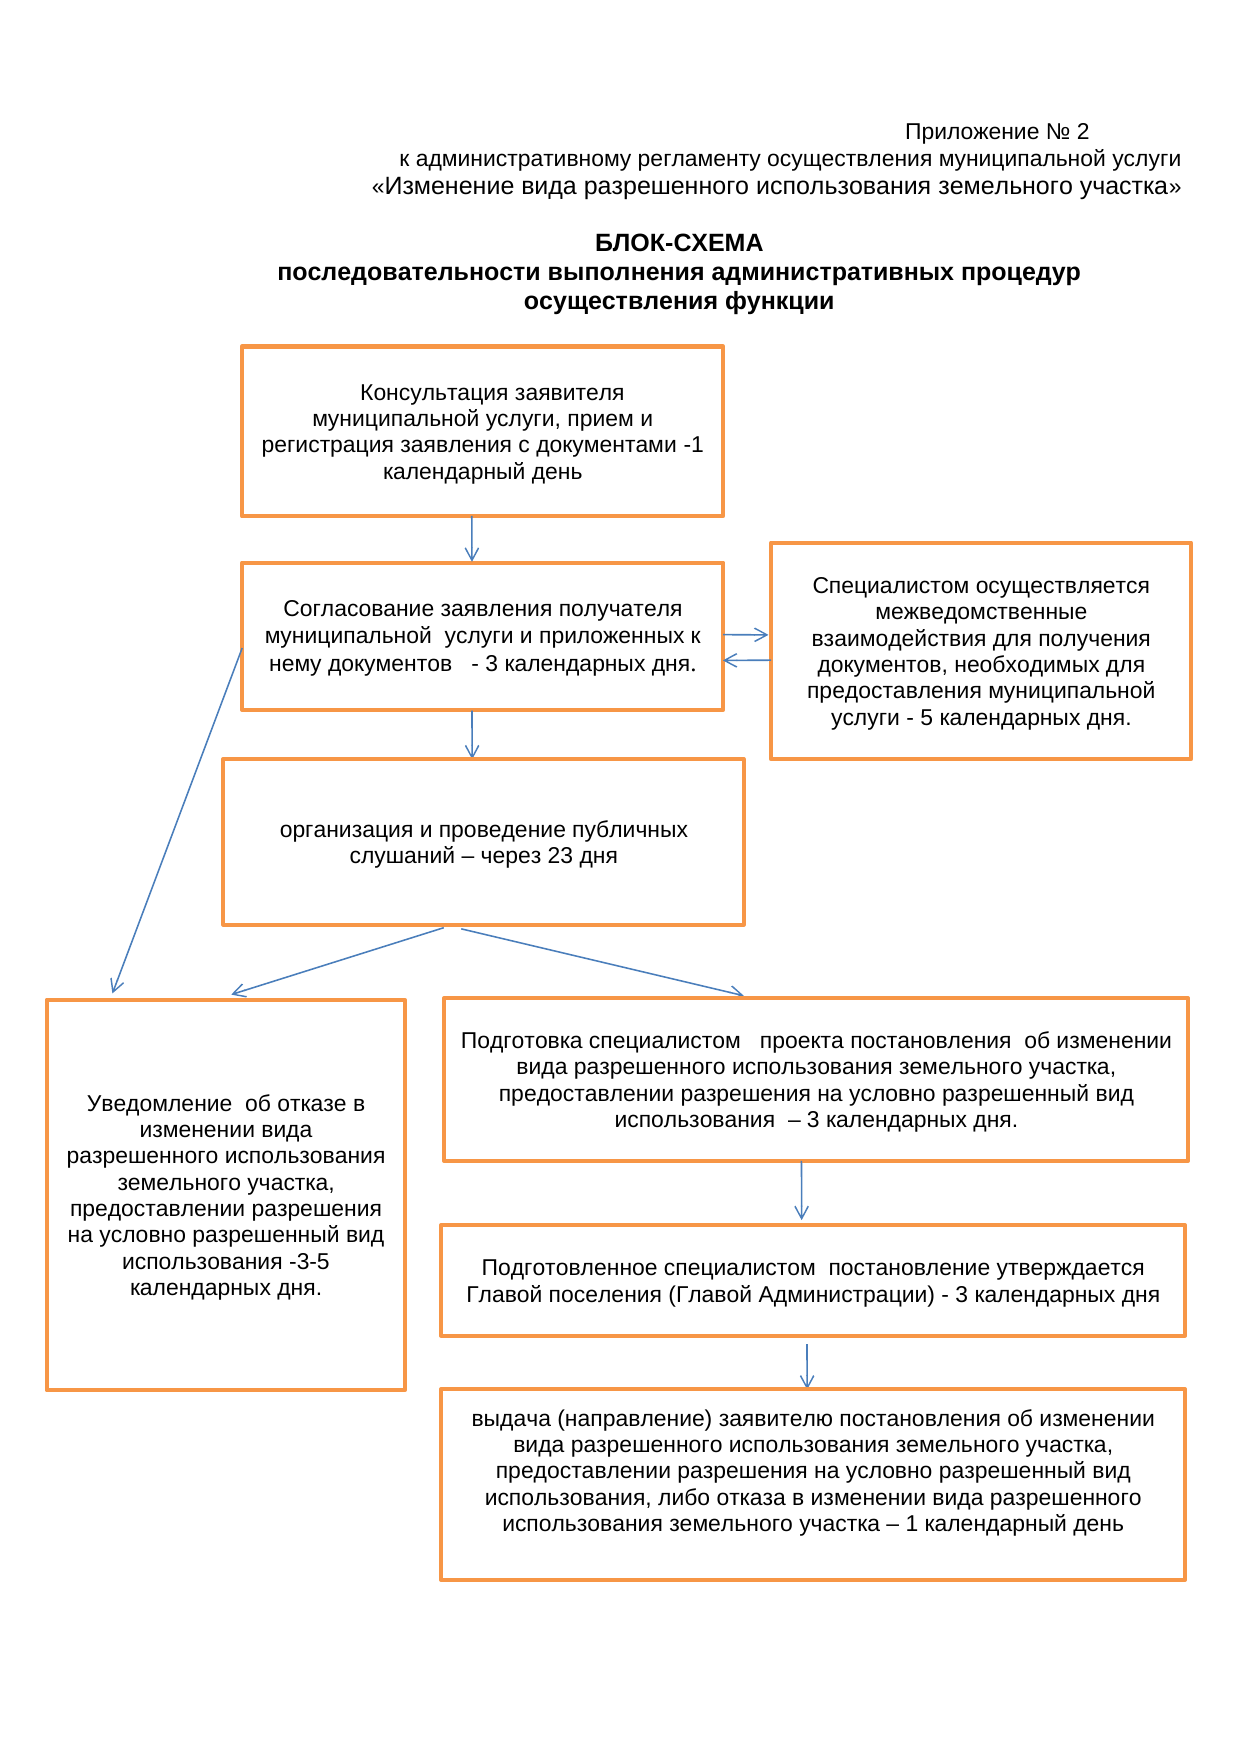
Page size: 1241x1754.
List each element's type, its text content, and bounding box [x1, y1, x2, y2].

text к административному регламенту осуществления муниципальной услуги [177, 144, 1181, 171]
text Приложение № 2 [177, 118, 1181, 144]
text БЛОК-СХЕМА [177, 228, 1181, 257]
text «Изменение вида разрешенного использования земельного участка» [177, 171, 1181, 199]
text последовательности выполнения административных процедур осуществления функции [177, 257, 1181, 314]
